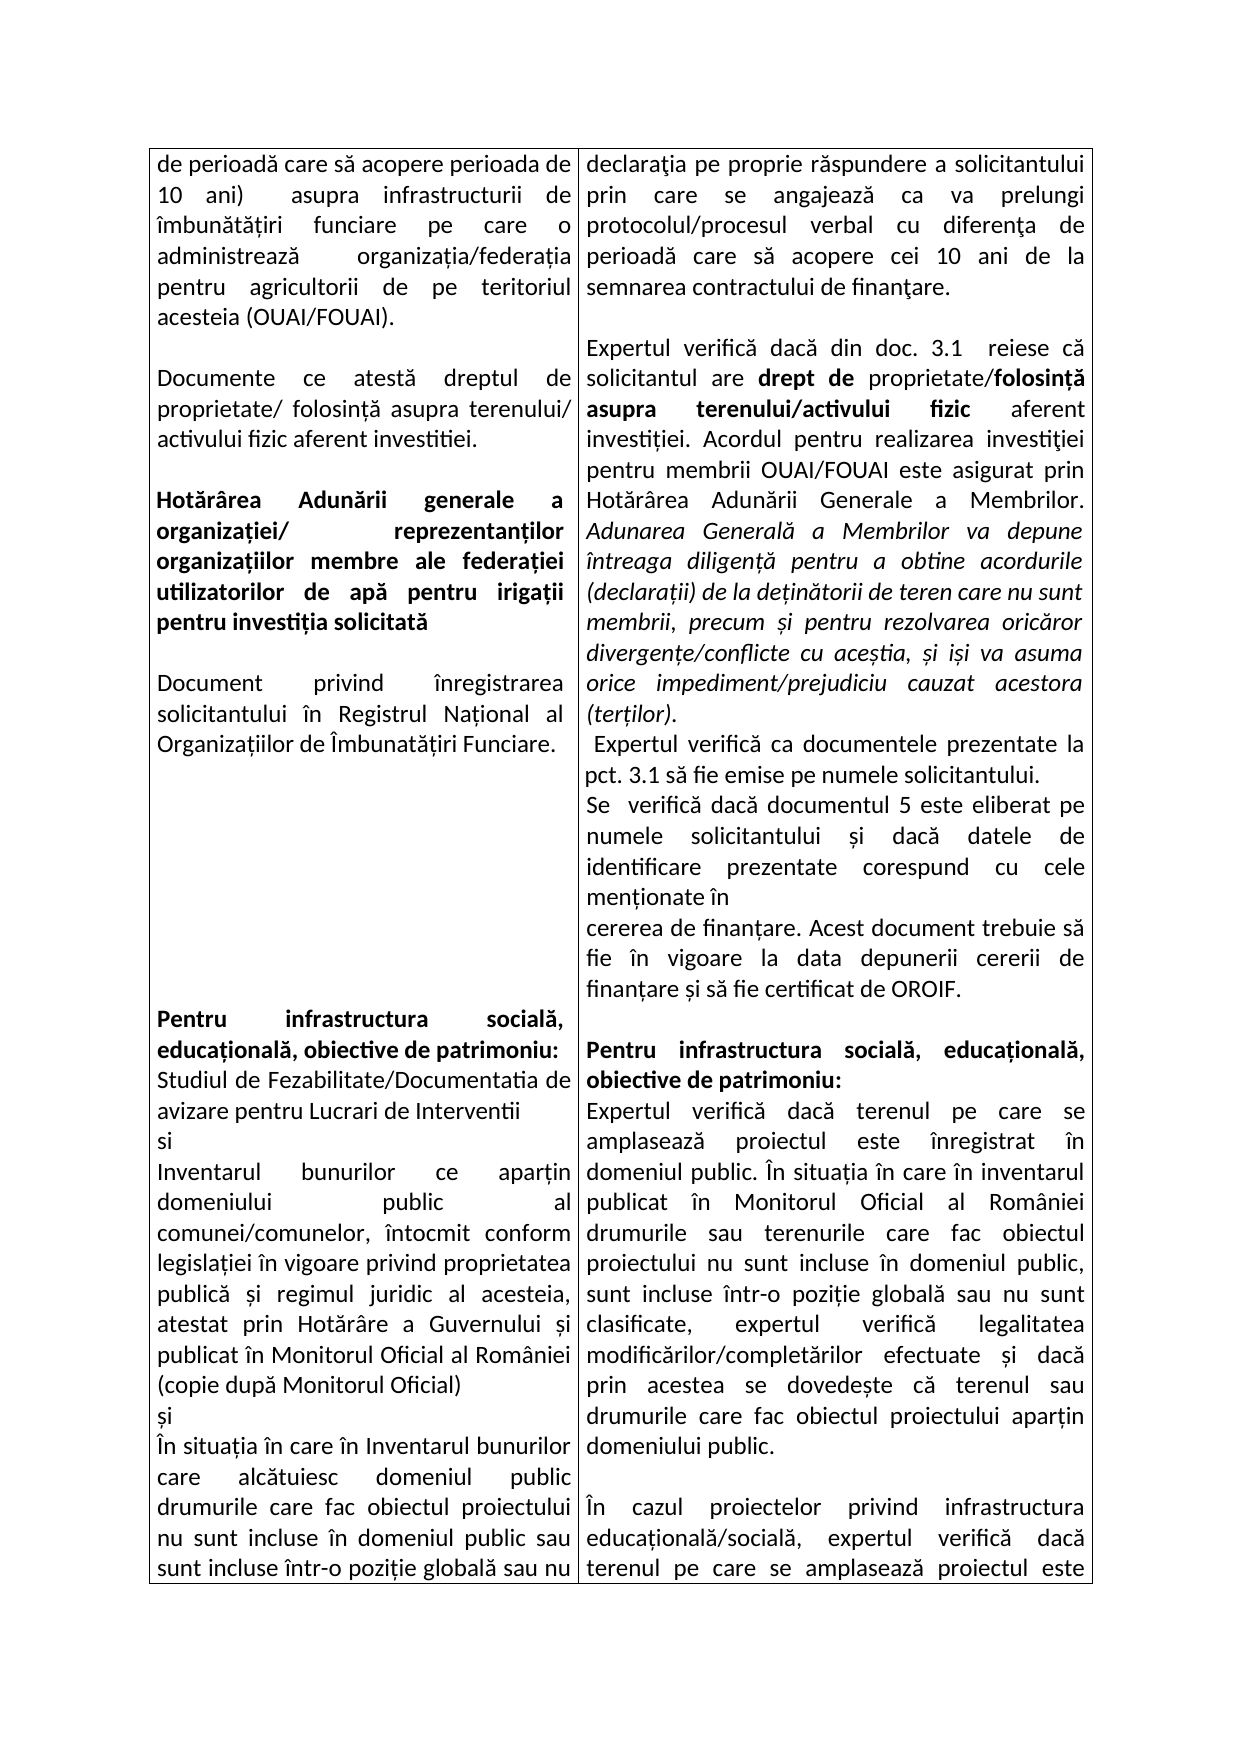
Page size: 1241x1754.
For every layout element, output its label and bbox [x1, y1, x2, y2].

table_cell [579, 149, 1092, 1583]
table_cell [150, 149, 578, 1583]
